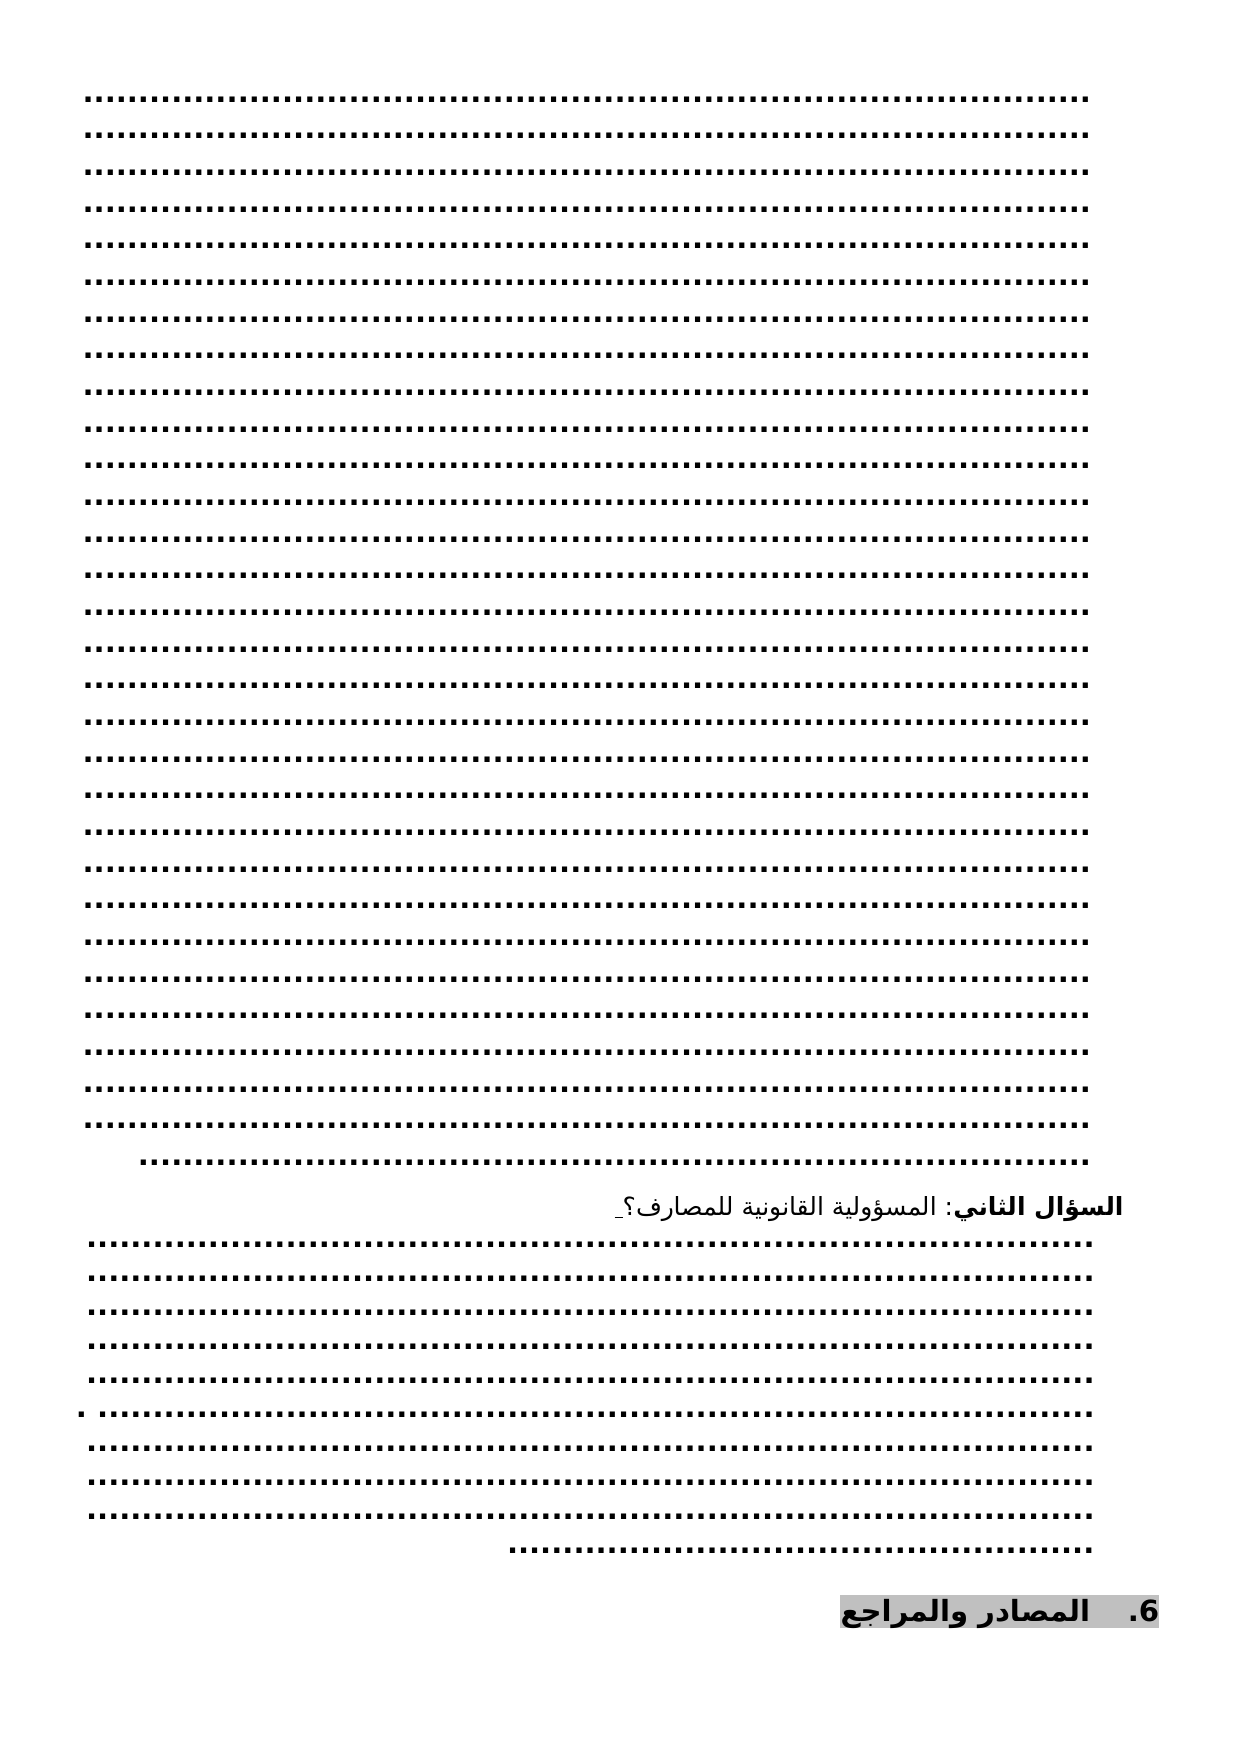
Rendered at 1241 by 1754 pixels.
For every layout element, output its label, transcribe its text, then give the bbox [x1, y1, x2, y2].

text السؤال الثاني: المسؤولية القانونية للمصارف؟ [75, 1192, 1123, 1221]
list المصادر والمراجع [75, 1594, 1128, 1628]
list ..................................................................................................................................................................................................................................................................................................................................................................................................................................................................................................................................................................................................................................................................................................................................................................................................................................................................................................................................................................................................................................................................................................................................................................................................................................................................................................................................................................................................................................................................................................................................................................................................................................................................................................................................................................................................................................................................................................................................................................................................................................................................................................................................................................................................................................................................................................................................................................................................................................................................................................................................................................................................................................................................................................................................................................................................................................... [75, 75, 1090, 1172]
list ................................................................................................................................................................................................................................................................................................................................................................................................................................................................................................................................................................. ....................................................................................................................................................................................................................................................................................................................................... [75, 1221, 1094, 1560]
